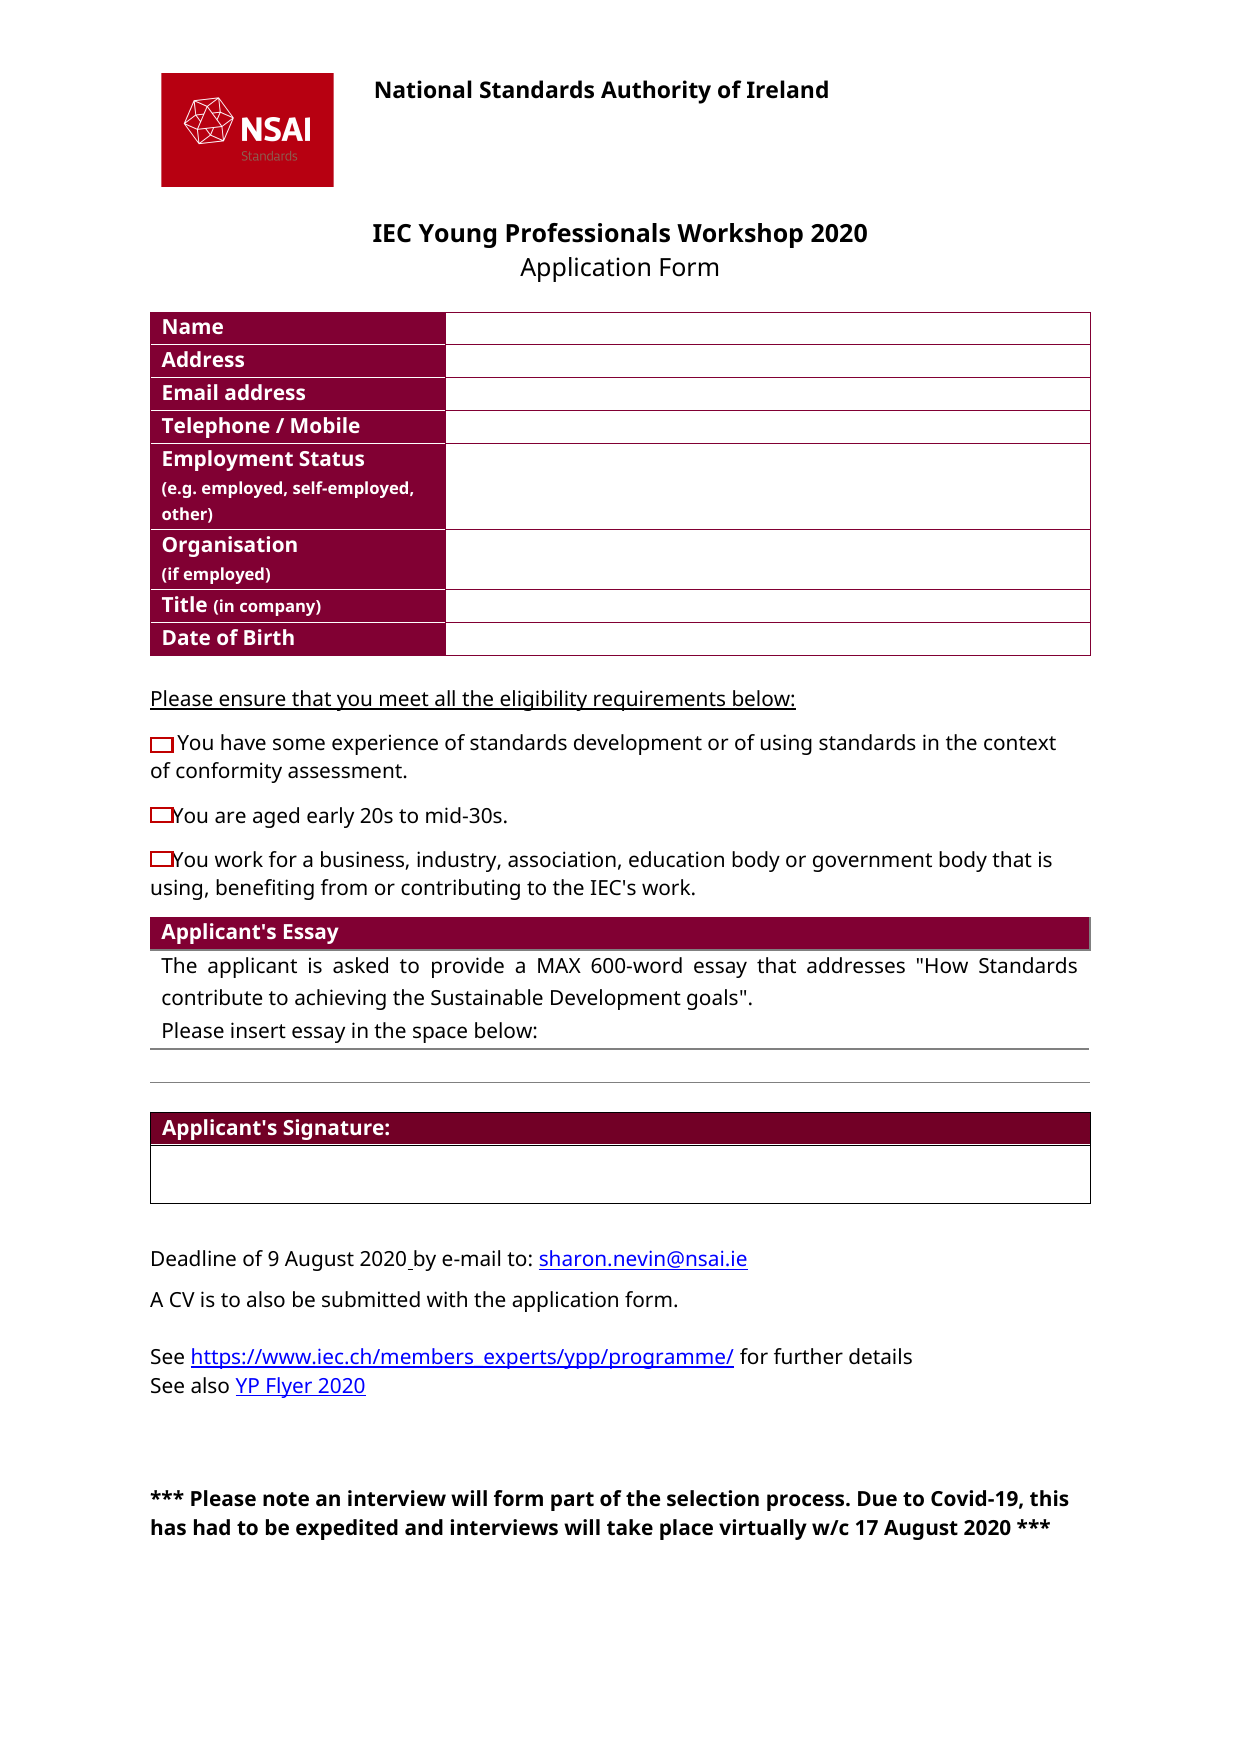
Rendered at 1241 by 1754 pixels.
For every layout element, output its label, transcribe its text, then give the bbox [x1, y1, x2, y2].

text Deadline of 9 August 2020 by e-mail to: sharon.nevin@nsai.ie [150, 1244, 1090, 1273]
table_cell Employment Status (e.g. employed, self-employed, other) [151, 444, 445, 529]
text *** Please note an interview will form part of the selection process. Due to Covid-19, this has had to be expedited and interviews will take place virtually w/c 17 August 2020 *** [150, 1484, 1090, 1541]
table_cell [446, 623, 1090, 655]
text You are aged early 20s to mid-30s. [150, 801, 1074, 829]
table_cell [446, 590, 1090, 622]
table_cell Date of Birth [151, 623, 445, 655]
table_cell [446, 444, 1090, 529]
table_cell The applicant is asked to provide a MAX 600-word essay that addresses "How Standards contribute to achieving the Sustainable Development goals". Please insert essay in the space below: [150, 951, 1090, 1048]
picture [161, 73, 334, 187]
table_cell [150, 1048, 1090, 1082]
text You have some experience of standards development or of using standards in the context of conformity assessment. [150, 728, 1074, 785]
table_cell [446, 378, 1090, 410]
table_cell Organisation (if employed) [151, 530, 445, 589]
table_header Name [151, 313, 445, 344]
table_cell [446, 530, 1090, 589]
text You work for a business, industry, association, education body or government body that is using, benefiting from or contributing to the IEC's work. [150, 845, 1074, 902]
table_cell Title (in company) [151, 590, 445, 622]
text See also YP Flyer 2020 [150, 1371, 1090, 1399]
text IEC Young Professionals Workshop 2020 [150, 215, 1090, 249]
table_header [446, 313, 1090, 344]
table_header Applicant's Essay [150, 917, 1089, 949]
text See https://www.iec.ch/members_experts/ypp/programme/ for further details [150, 1342, 1090, 1371]
table_cell [151, 1146, 1090, 1202]
table_cell Telephone / Mobile [151, 411, 445, 443]
text Application Form [150, 249, 1090, 283]
table_cell [446, 411, 1090, 443]
table_cell Address [151, 345, 445, 377]
text Please ensure that you meet all the eligibility requirements below: [150, 684, 1090, 713]
table_header Applicant's Signature: [151, 1113, 1090, 1144]
table_cell [446, 345, 1090, 377]
text A CV is to also be submitted with the application form. [150, 1285, 1090, 1314]
table_cell Email address [151, 378, 445, 410]
